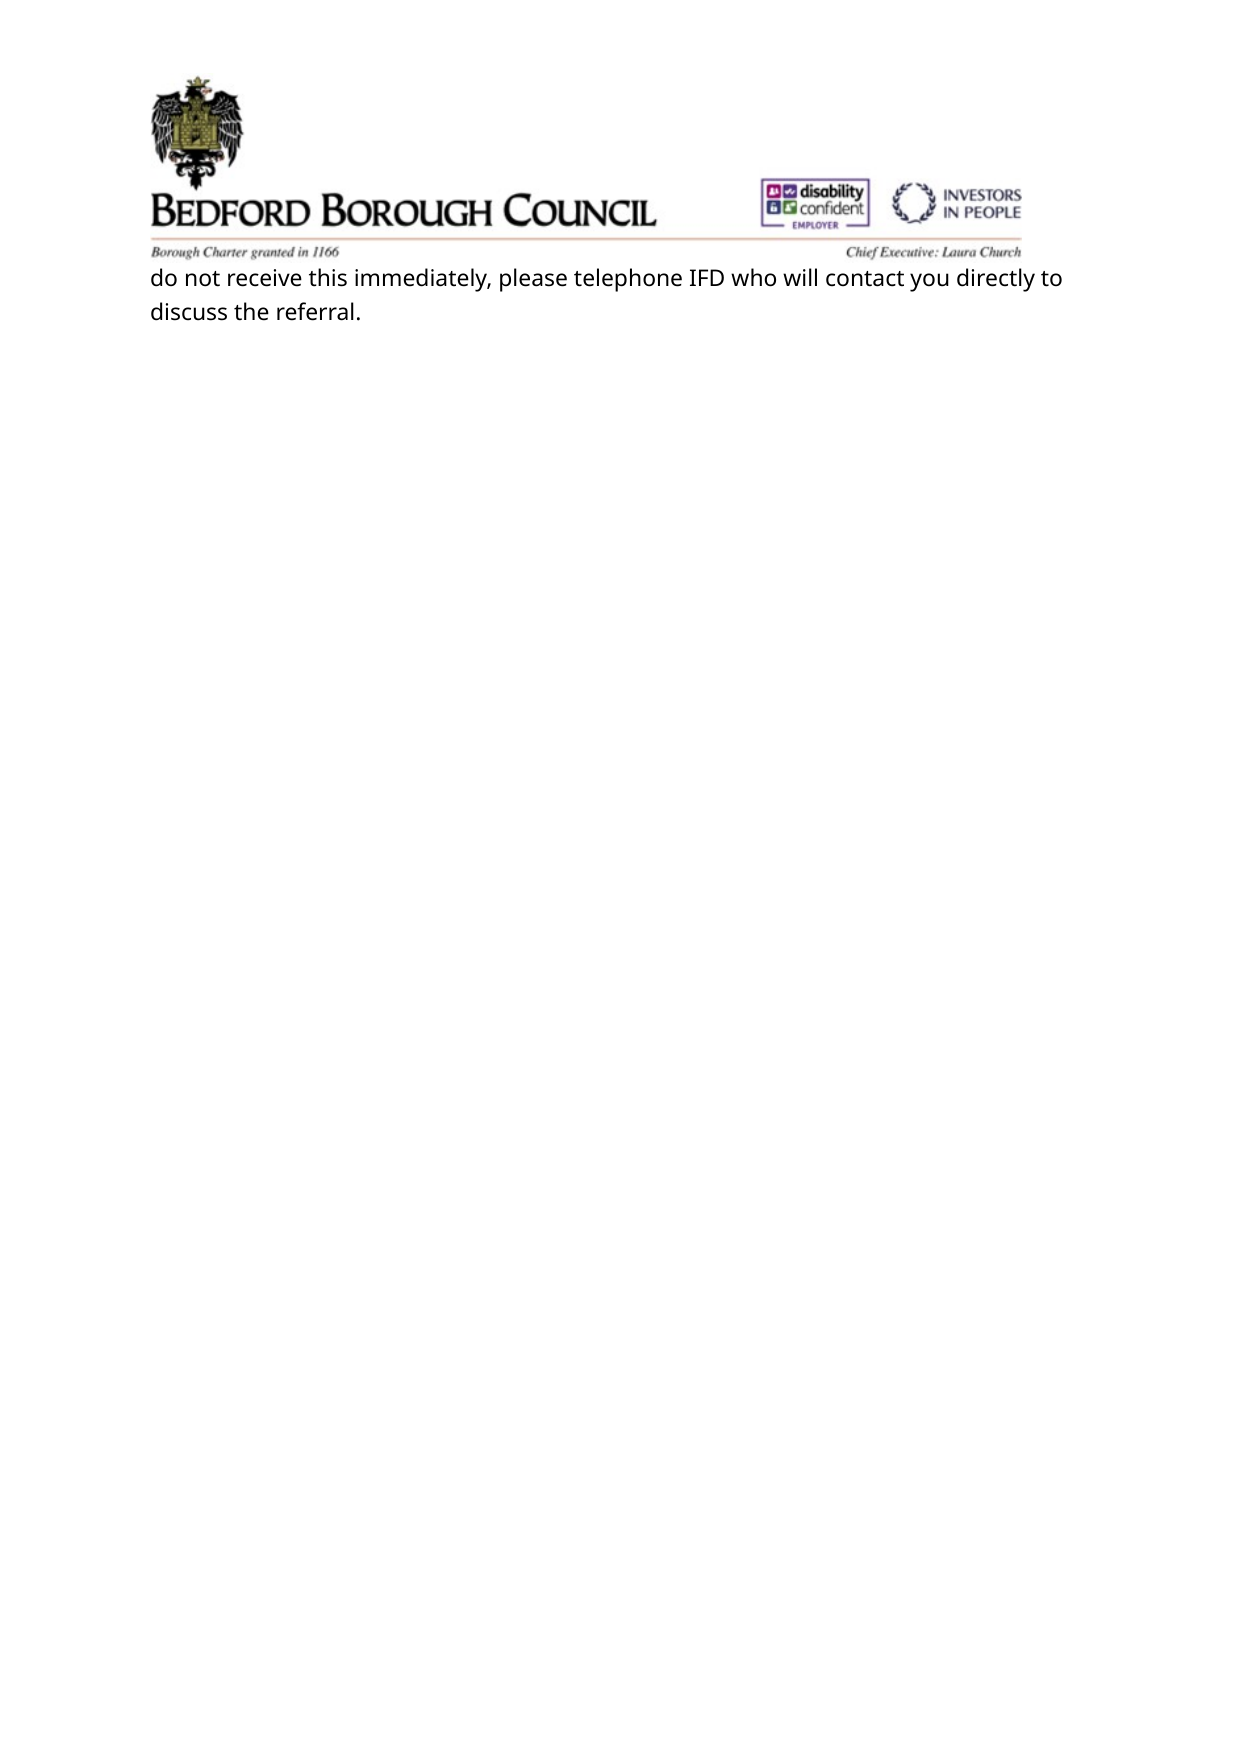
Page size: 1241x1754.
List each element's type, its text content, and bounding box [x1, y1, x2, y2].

picture [150, 73, 1022, 263]
